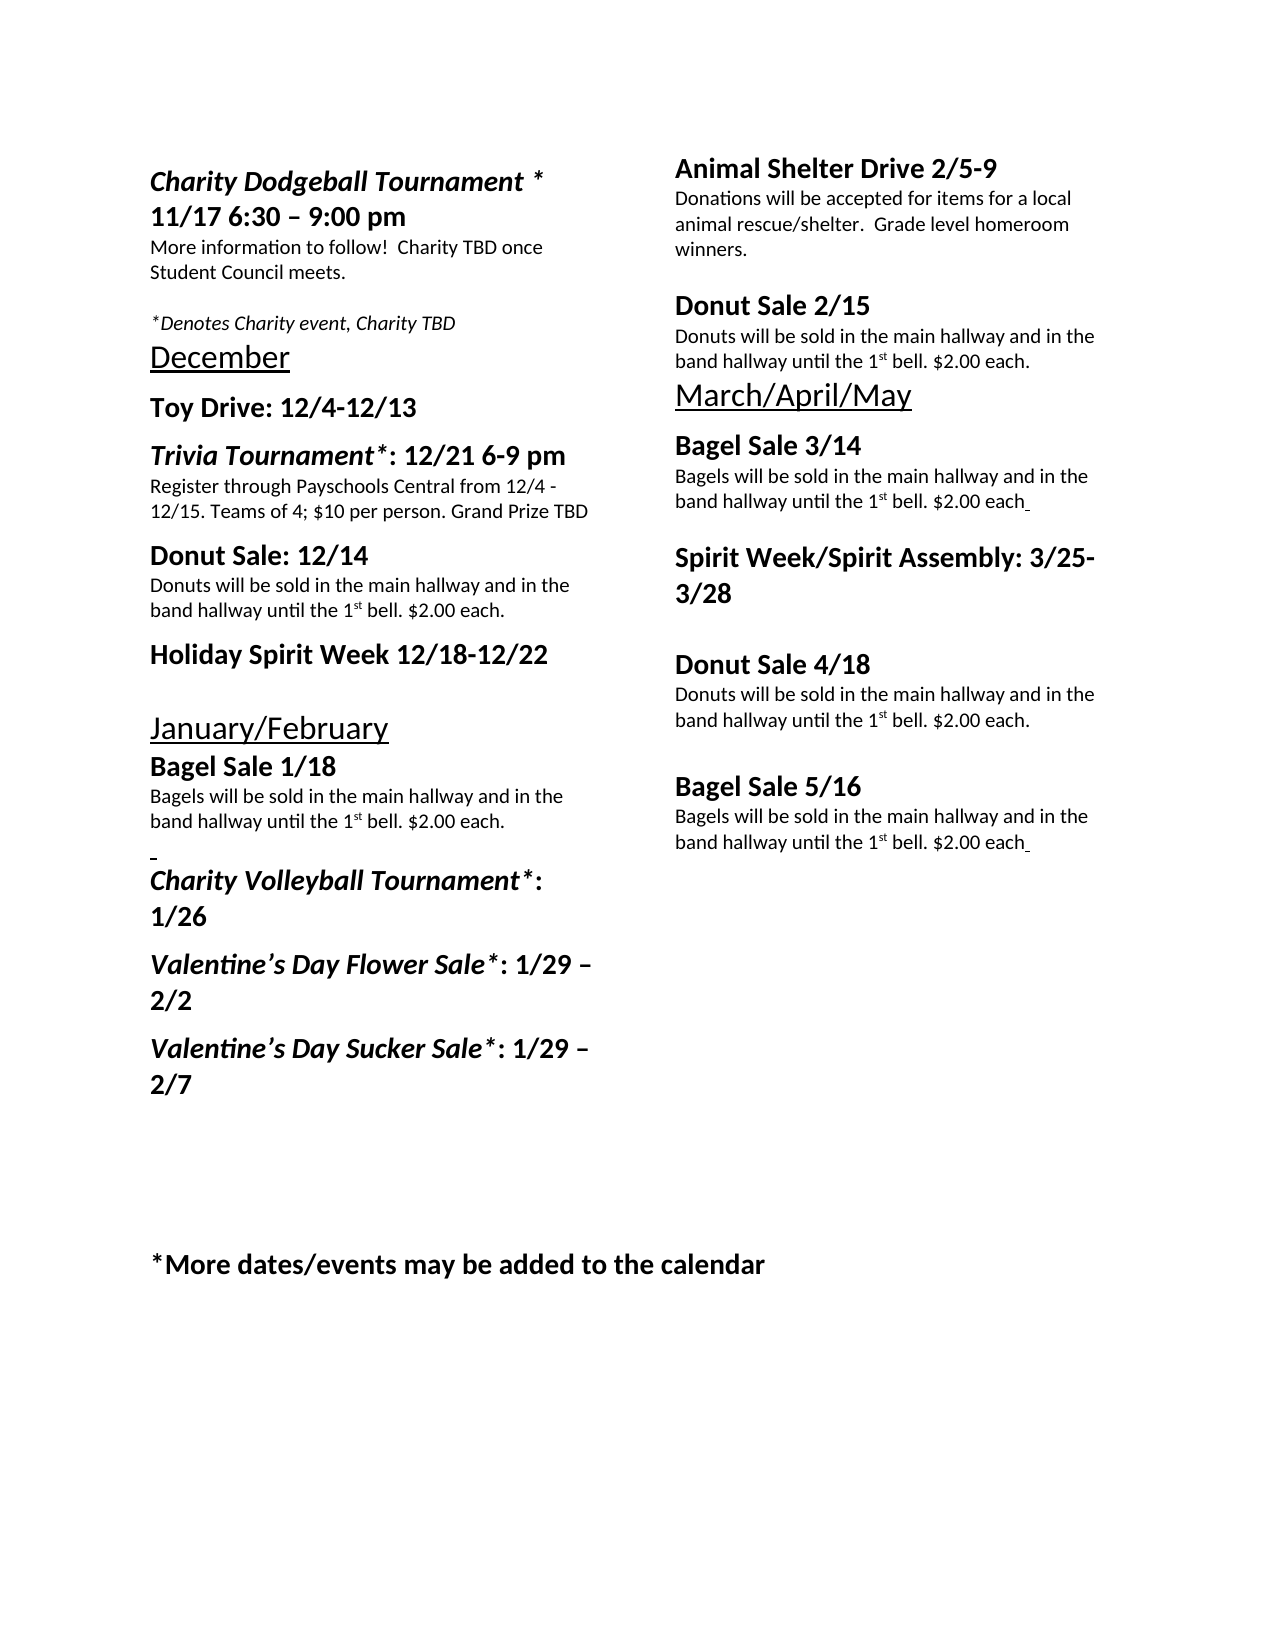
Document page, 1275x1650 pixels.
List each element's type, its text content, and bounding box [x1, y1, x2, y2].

text *Denotes Charity event, Charity TBD [150, 310, 600, 336]
text January/February [150, 707, 600, 748]
text Donut Sale: 12/14 [150, 537, 600, 572]
text Holiday Spirit Week 12/18-12/22 [150, 636, 600, 671]
text Donut Sale 2/15 [675, 287, 1125, 323]
text Charity Dodgeball Tournament * [150, 163, 600, 198]
text December [150, 336, 600, 376]
text Bagel Sale 1/18 [150, 748, 600, 783]
text Register through Payschools Central from 12/4 -12/15. Teams of 4; $10 per person. Grand Prize TBD [150, 473, 600, 524]
text Animal Shelter Drive 2/5-9 [675, 150, 1125, 186]
text More information to follow! Charity TBD once Student Council meets. [150, 234, 600, 285]
text Bagel Sale 5/16 [675, 768, 1125, 804]
text Bagels will be sold in the main hallway and in the band hallway until the 1st bell. $2.00 each [675, 463, 1125, 514]
text Spirit Week/Spirit Assembly: 3/25-3/28 [675, 539, 1125, 610]
text *More dates/events may be added to the calendar [150, 1246, 1125, 1282]
text Donuts will be sold in the main hallway and in the band hallway until the 1st bell. $2.00 each. [675, 323, 1125, 374]
text Bagels will be sold in the main hallway and in the band hallway until the 1st bell. $2.00 each [675, 804, 1125, 854]
text Toy Drive: 12/4-12/13 [150, 389, 600, 425]
text Donuts will be sold in the main hallway and in the band hallway until the 1st bell. $2.00 each. [675, 682, 1125, 732]
text Valentine’s Day Sucker Sale*: 1/29 – 2/7 [150, 1030, 600, 1101]
text Trivia Tournament*: 12/21 6-9 pm [150, 437, 600, 473]
text Bagels will be sold in the main hallway and in the band hallway until the 1st bell. $2.00 each. [150, 783, 600, 834]
text Charity Volleyball Tournament*: 1/26 [150, 862, 600, 933]
text March/April/May [675, 374, 1125, 414]
text Bagel Sale 3/14 [675, 427, 1125, 463]
text Donut Sale 4/18 [675, 646, 1125, 682]
text Donuts will be sold in the main hallway and in the band hallway until the 1st bell. $2.00 each. [150, 572, 600, 623]
text Donations will be accepted for items for a local animal rescue/shelter. Grade level homeroom winners. [675, 186, 1125, 262]
text Valentine’s Day Flower Sale*: 1/29 – 2/2 [150, 946, 600, 1017]
text 11/17 6:30 – 9:00 pm [150, 198, 600, 234]
